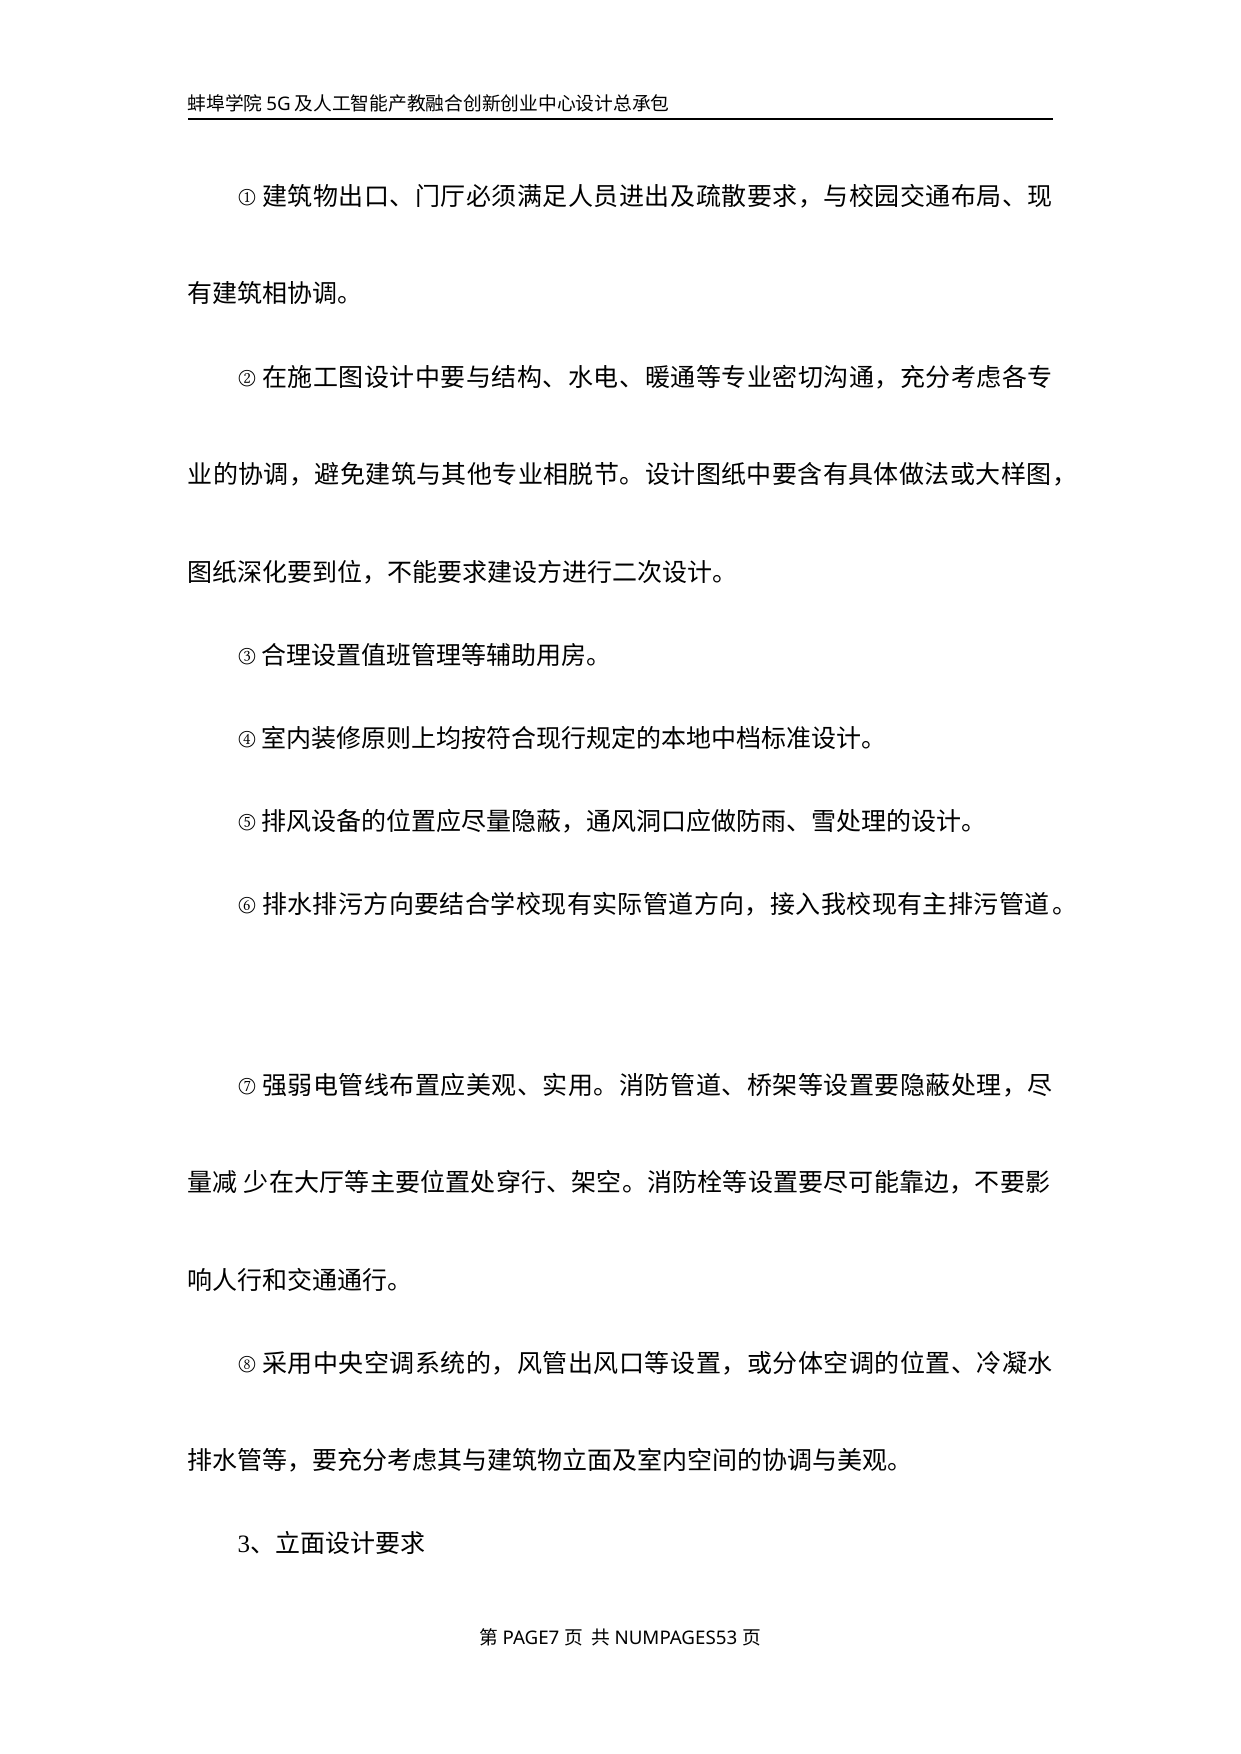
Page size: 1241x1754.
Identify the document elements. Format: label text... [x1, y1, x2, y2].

text ⑤排风设备的位置应尽量隐蔽，通风洞口应做防雨、雪处理的设计。 [187, 787, 1053, 852]
text ⑥排水排污方向要结合学校现有实际管道方向，接入我校现有主排污管道。 [187, 870, 1053, 1033]
text ④室内装修原则上均按符合现行规定的本地中档标准设计。 [187, 704, 1053, 769]
text ②在施工图设计中要与结构、水电、暖通等专业密切沟通，充分考虑各专业的协调，避免建筑与其他专业相脱节。设计图纸中要含有具体做法或大样图，图纸深化要到位，不能要求建设方进行二次设计。 [187, 343, 1053, 603]
text ⑧采用中央空调系统的，风管出风口等设置，或分体空调的位置、冷凝水排水管等，要充分考虑其与建筑物立面及室内空间的协调与美观。 [187, 1329, 1053, 1491]
text ①建筑物出口、门厅必须满足人员进出及疏散要求，与校园交通布局、现有建筑相协调。 [187, 162, 1053, 324]
text ⑦强弱电管线布置应美观、实用。消防管道、桥架等设置要隐蔽处理，尽量减 少在大厅等主要位置处穿行、架空。消防栓等设置要尽可能靠边，不要影响人行和交通通行。 [187, 1051, 1053, 1311]
text 3、立面设计要求 [187, 1509, 1053, 1574]
text ③合理设置值班管理等辅助用房。 [187, 621, 1053, 686]
